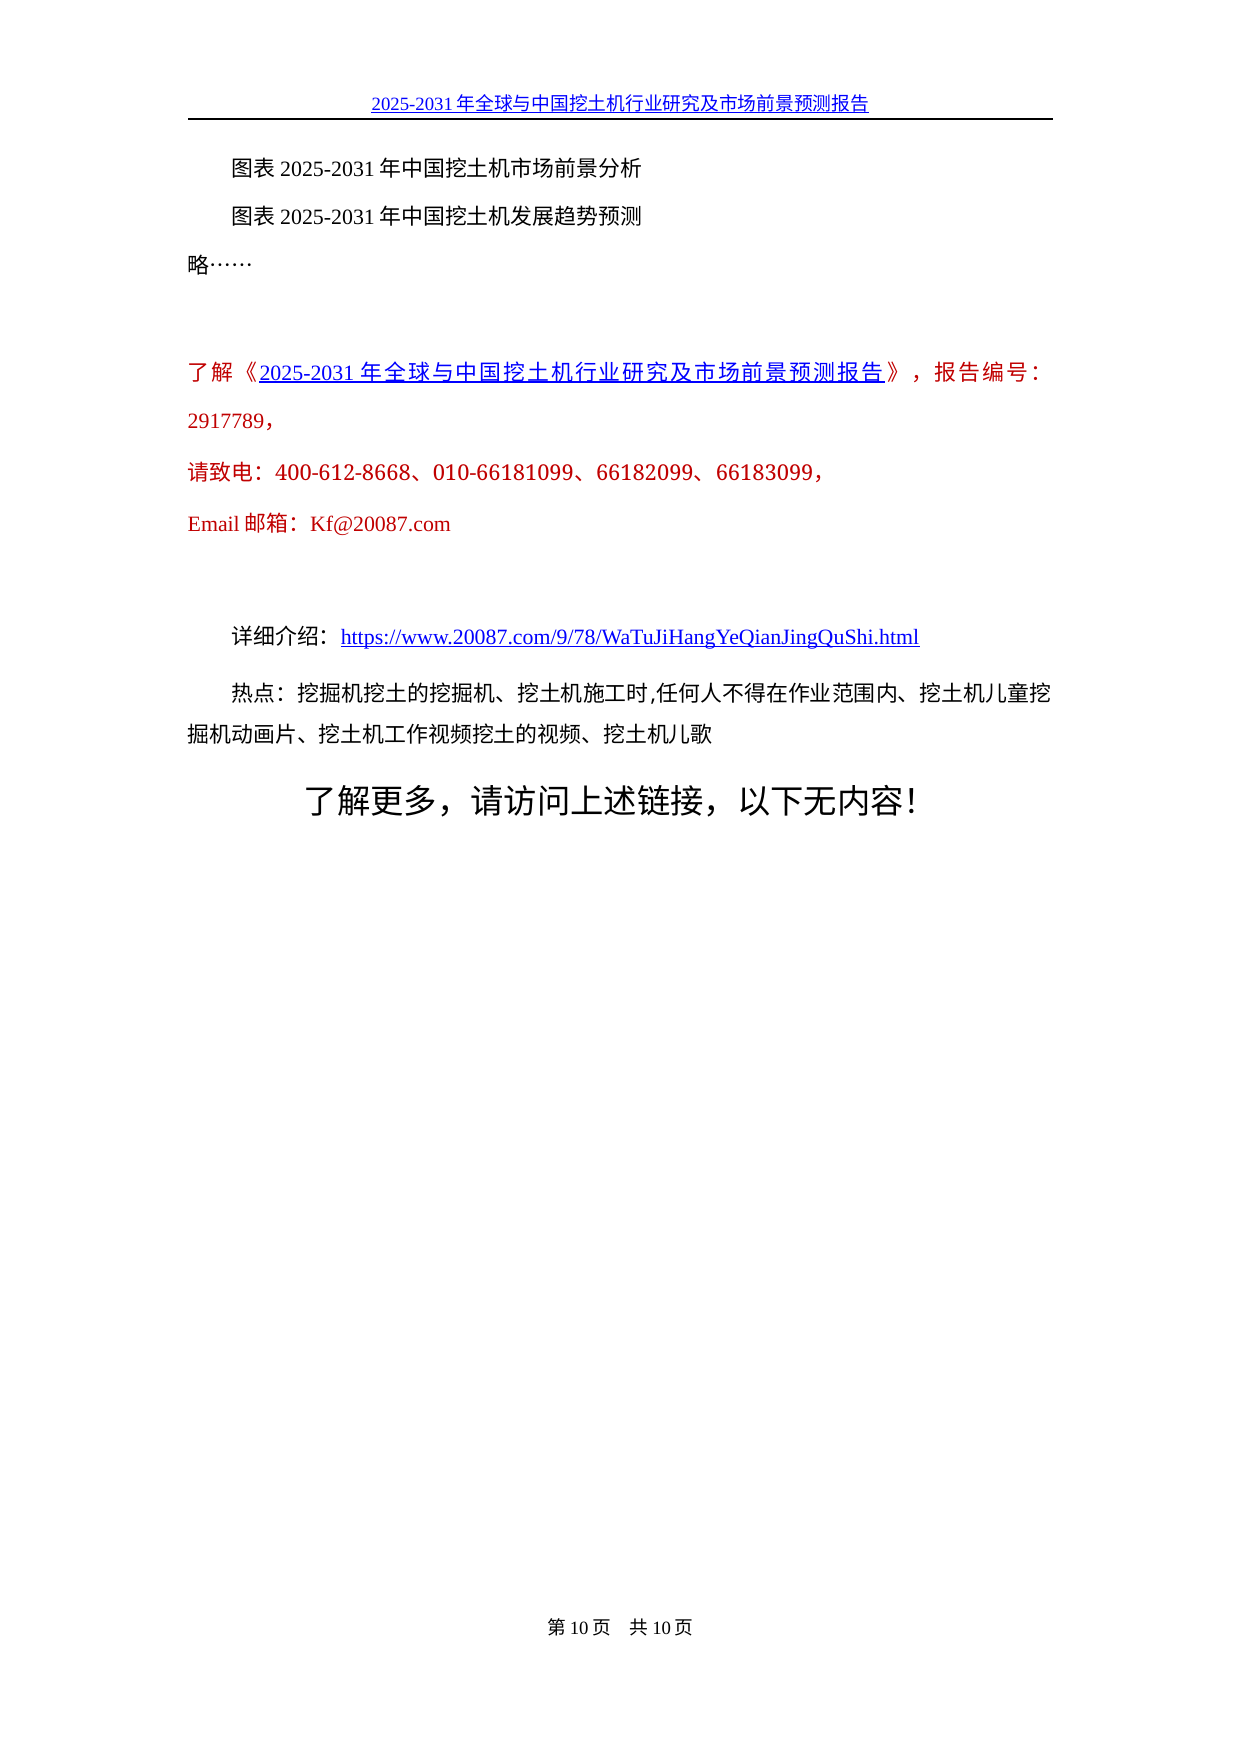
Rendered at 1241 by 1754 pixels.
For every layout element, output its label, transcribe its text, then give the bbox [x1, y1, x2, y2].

text Email邮箱：Kf@20087.com [187, 506, 1053, 538]
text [187, 150, 1053, 280]
title 了解更多，请访问上述链接，以下无内容！ [187, 766, 1053, 831]
text 热点：挖掘机挖土的挖掘机、挖土机施工时,任何人不得在作业范围内、挖土机儿童挖掘机动画片、挖土机工作视频挖土的视频、挖土机儿歌 [187, 676, 1053, 749]
text 详细介绍：https://www.20087.com/9/78/WaTuJiHangYeQianJingQuShi.html [187, 619, 1053, 651]
text 请致电：400-612-8668、010-66181099、66182099、66183099， [187, 454, 1053, 487]
text 了解《2025-2031年全球与中国挖土机行业研究及市场前景预测报告》，报告编号：2917789， [187, 354, 1053, 435]
